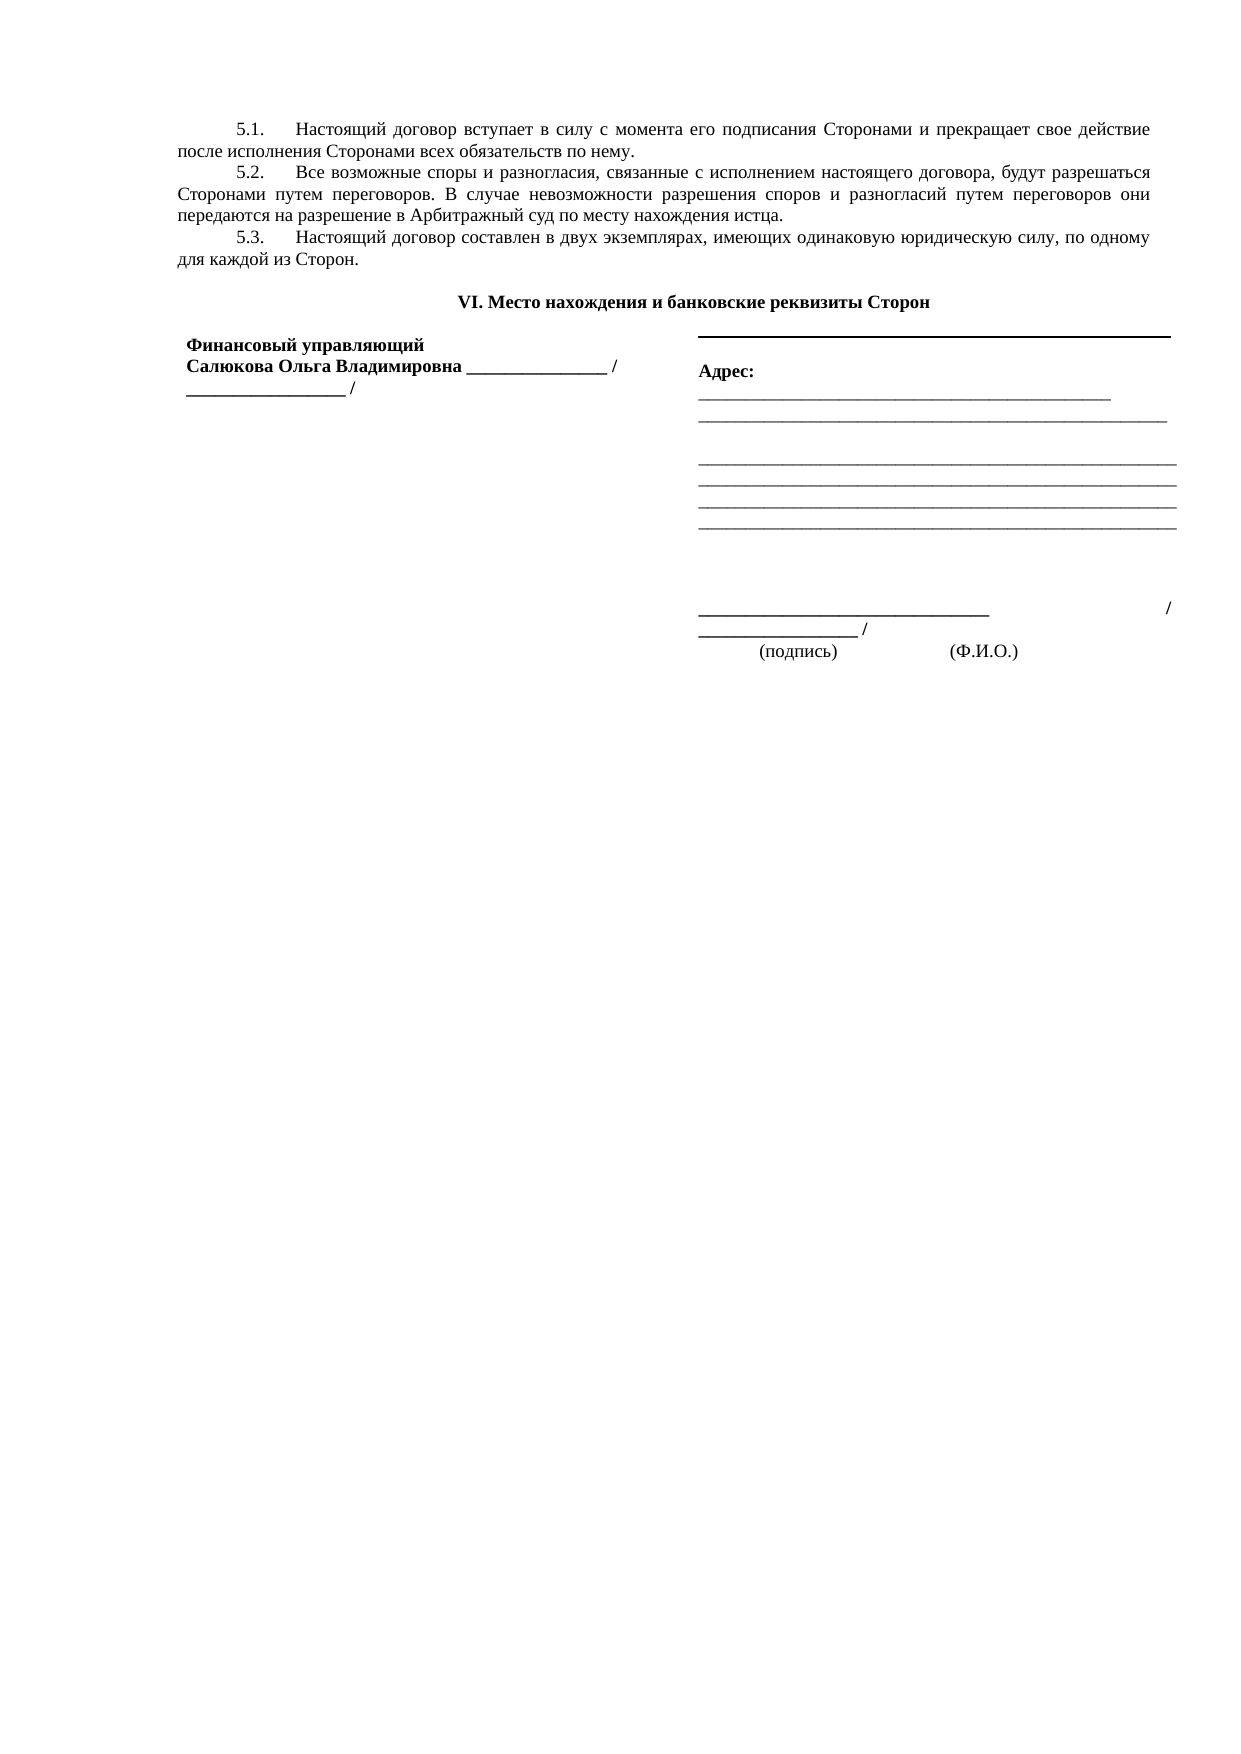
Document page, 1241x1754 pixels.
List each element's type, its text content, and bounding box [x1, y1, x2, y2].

text VI. Место нахождения и банковские реквизиты Сторон [177, 291, 1152, 312]
text 5.2. Все возможные споры и разногласия, связанные с исполнением настоящего договора, будут разрешаться Сторонами путем переговоров. В случае невозможности разрешения споров и разногласий путем переговоров они передаются на разрешение в Арбитражный суд по месту нахождения истца. [177, 161, 1152, 226]
text 5.1. Настоящий договор вступает в силу с момента его подписания Сторонами и прекращает свое действие после исполнения Сторонами всех обязательств по нему. [177, 118, 1152, 161]
text 5.3. Настоящий договор составлен в двух экземплярах, имеющих одинаковую юридическую силу, по одному для каждой из Сторон. [177, 226, 1152, 269]
table_header Адрес: ____________________________________________ __________________________________________________ ____________________________________________________________________________________________________________________________________________________________________________________________________________ _______________________________ / _________________ / (подпись) (Ф.И.О.) [687, 312, 1182, 661]
table_header Финансовый управляющий Салюкова Ольга Владимировна _______________ / _________________ / [175, 312, 687, 661]
